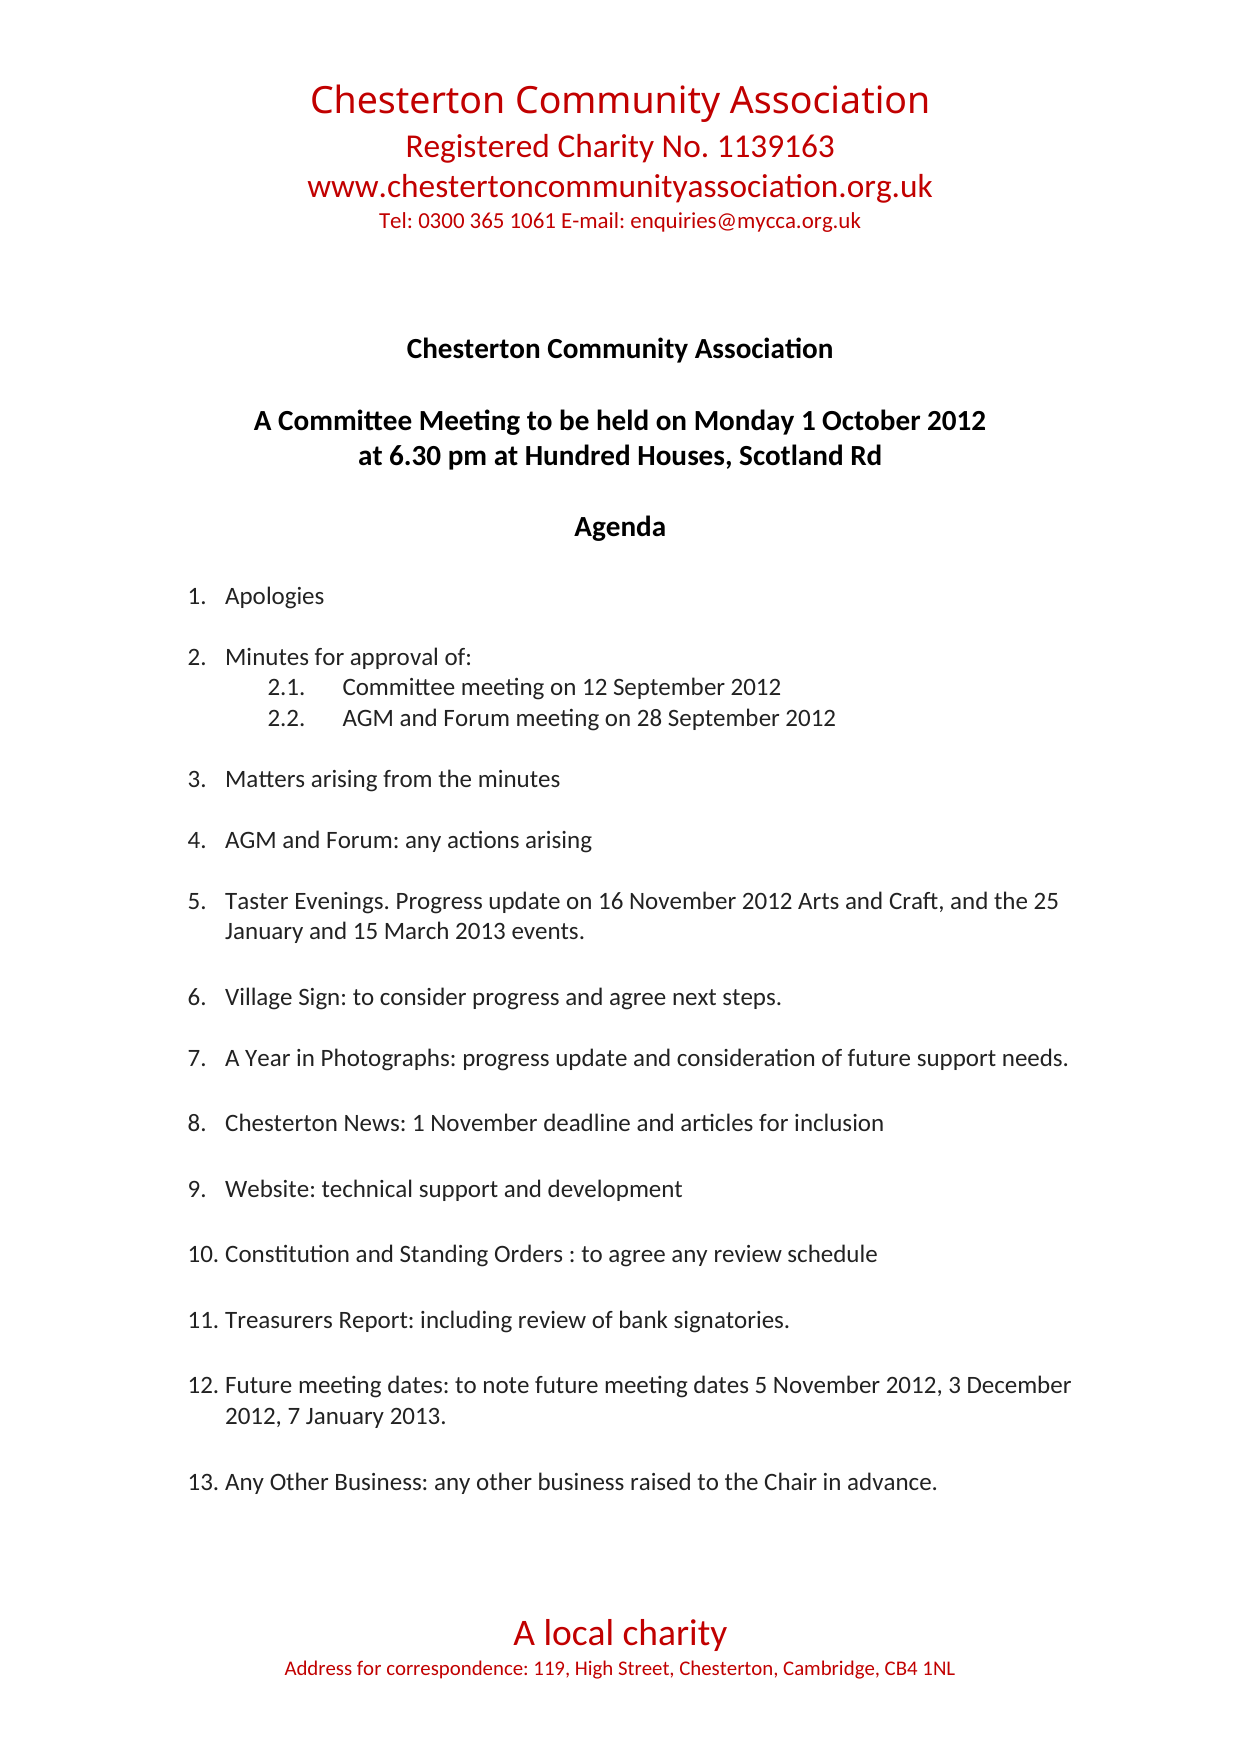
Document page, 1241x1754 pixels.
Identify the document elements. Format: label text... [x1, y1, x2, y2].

list Committee meeting on 12 September 2012 [267, 671, 1090, 702]
list Constitution and Standing Orders : to agree any review schedule [187, 1239, 1090, 1269]
list Matters arising from the minutes [187, 763, 1090, 793]
text A Committee Meeting to be held on Monday 1 October 2012 [150, 402, 1090, 437]
list Taster Evenings. Progress update on 16 November 2012 Arts and Craft, and the 25 January and 15 March 2013 events. [187, 885, 1090, 946]
list AGM and Forum: any actions arising [187, 824, 1090, 854]
list Future meeting dates: to note future meeting dates 5 November 2012, 3 December 2012, 7 January 2013. [187, 1370, 1090, 1431]
list Any Other Business: any other business raised to the Chair in advance. [187, 1466, 1090, 1496]
text Chesterton Community Association [150, 330, 1090, 366]
list Apologies [187, 580, 1090, 610]
list Chesterton News: 1 November deadline and articles for inclusion [187, 1108, 1090, 1138]
list A Year in Photographs: progress update and consideration of future support needs. [187, 1042, 1090, 1073]
text at 6.30 pm at Hundred Houses, Scotland Rd [150, 437, 1090, 473]
list Website: technical support and development [187, 1173, 1090, 1204]
text Agenda [150, 508, 1090, 544]
list Minutes for approval of: [187, 641, 1090, 671]
list AGM and Forum meeting on 28 September 2012 [267, 702, 1090, 732]
list Treasurers Report: including review of bank signatories. [187, 1304, 1090, 1335]
list Village Sign: to consider progress and agree next steps. [187, 981, 1090, 1012]
